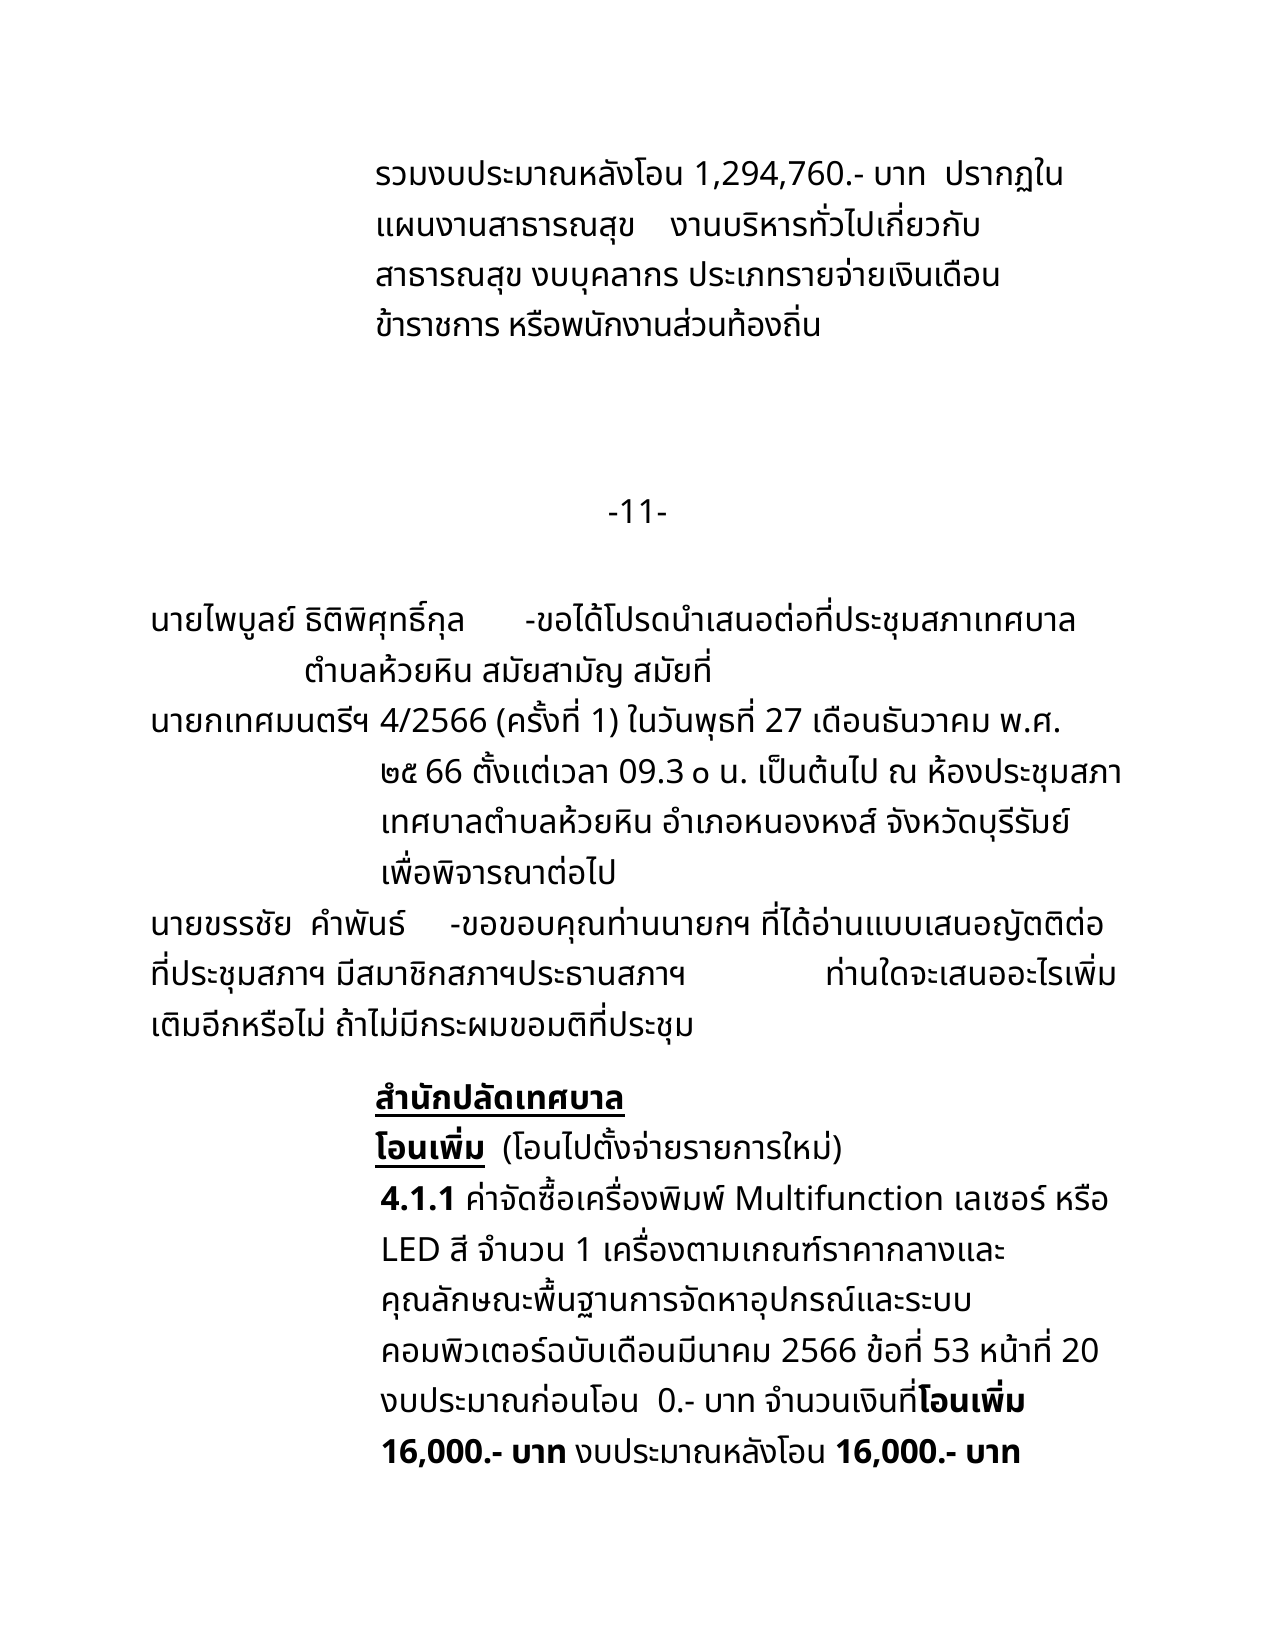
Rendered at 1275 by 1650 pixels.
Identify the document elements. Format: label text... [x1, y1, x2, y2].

text นายไพบูลย์ ธิติพิศุทธิ์กุล -ขอได้โปรดนำเสนอต่อที่ประชุมสภาเทศบาลตำบลห้วยหิน สมัยสามัญ สมัยที่ [150, 596, 1125, 697]
text สำนักปลัดเทศบาล [150, 1074, 1125, 1124]
text นายกเทศมนตรีฯ 4/2566 (ครั้งที่ 1) ในวันพุธที่ 27 เดือนธันวาคม พ.ศ. ๒๕66 ตั้งแต่เวลา 09.3๐ น. เป็นต้นไป ณ ห้องประชุมสภาเทศบาลตำบลห้วยหิน อำเภอหนองหงส์ จังหวัดบุรีรัมย์ เพื่อพิจารณาต่อไป [150, 697, 1125, 899]
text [375, 150, 1125, 352]
text นายขรรชัย คำพันธ์ -ขอขอบคุณท่านนายกฯ ที่ได้อ่านแบบเสนอญัตติต่อที่ประชุมสภาฯ มีสมาชิกสภาฯประธานสภาฯ ท่านใดจะเสนออะไรเพิ่มเติมอีกหรือไม่ ถ้าไม่มีกระผมขอมติที่ประชุม [150, 899, 1125, 1051]
text 4.1.1 ค่าจัดซื้อเครื่องพิมพ์ Multifunction เลเซอร์ หรือ LED สี จำนวน 1 เครื่องตามเกณฑ์ราคากลางและคุณลักษณะพื้นฐานการจัดหาอุปกรณ์และระบบคอมพิวเตอร์ฉบับเดือนมีนาคม 2566 ข้อที่ 53 หน้าที่ 20 งบประมาณก่อนโอน 0.- บาท จำนวนเงินที่โอนเพิ่ม 16,000.- บาท งบประมาณหลังโอน 16,000.- บาท [380, 1175, 1125, 1478]
text โอนเพิ่ม (โอนไปตั้งจ่ายรายการใหม่) [150, 1124, 1125, 1175]
text -11- [150, 488, 1125, 533]
